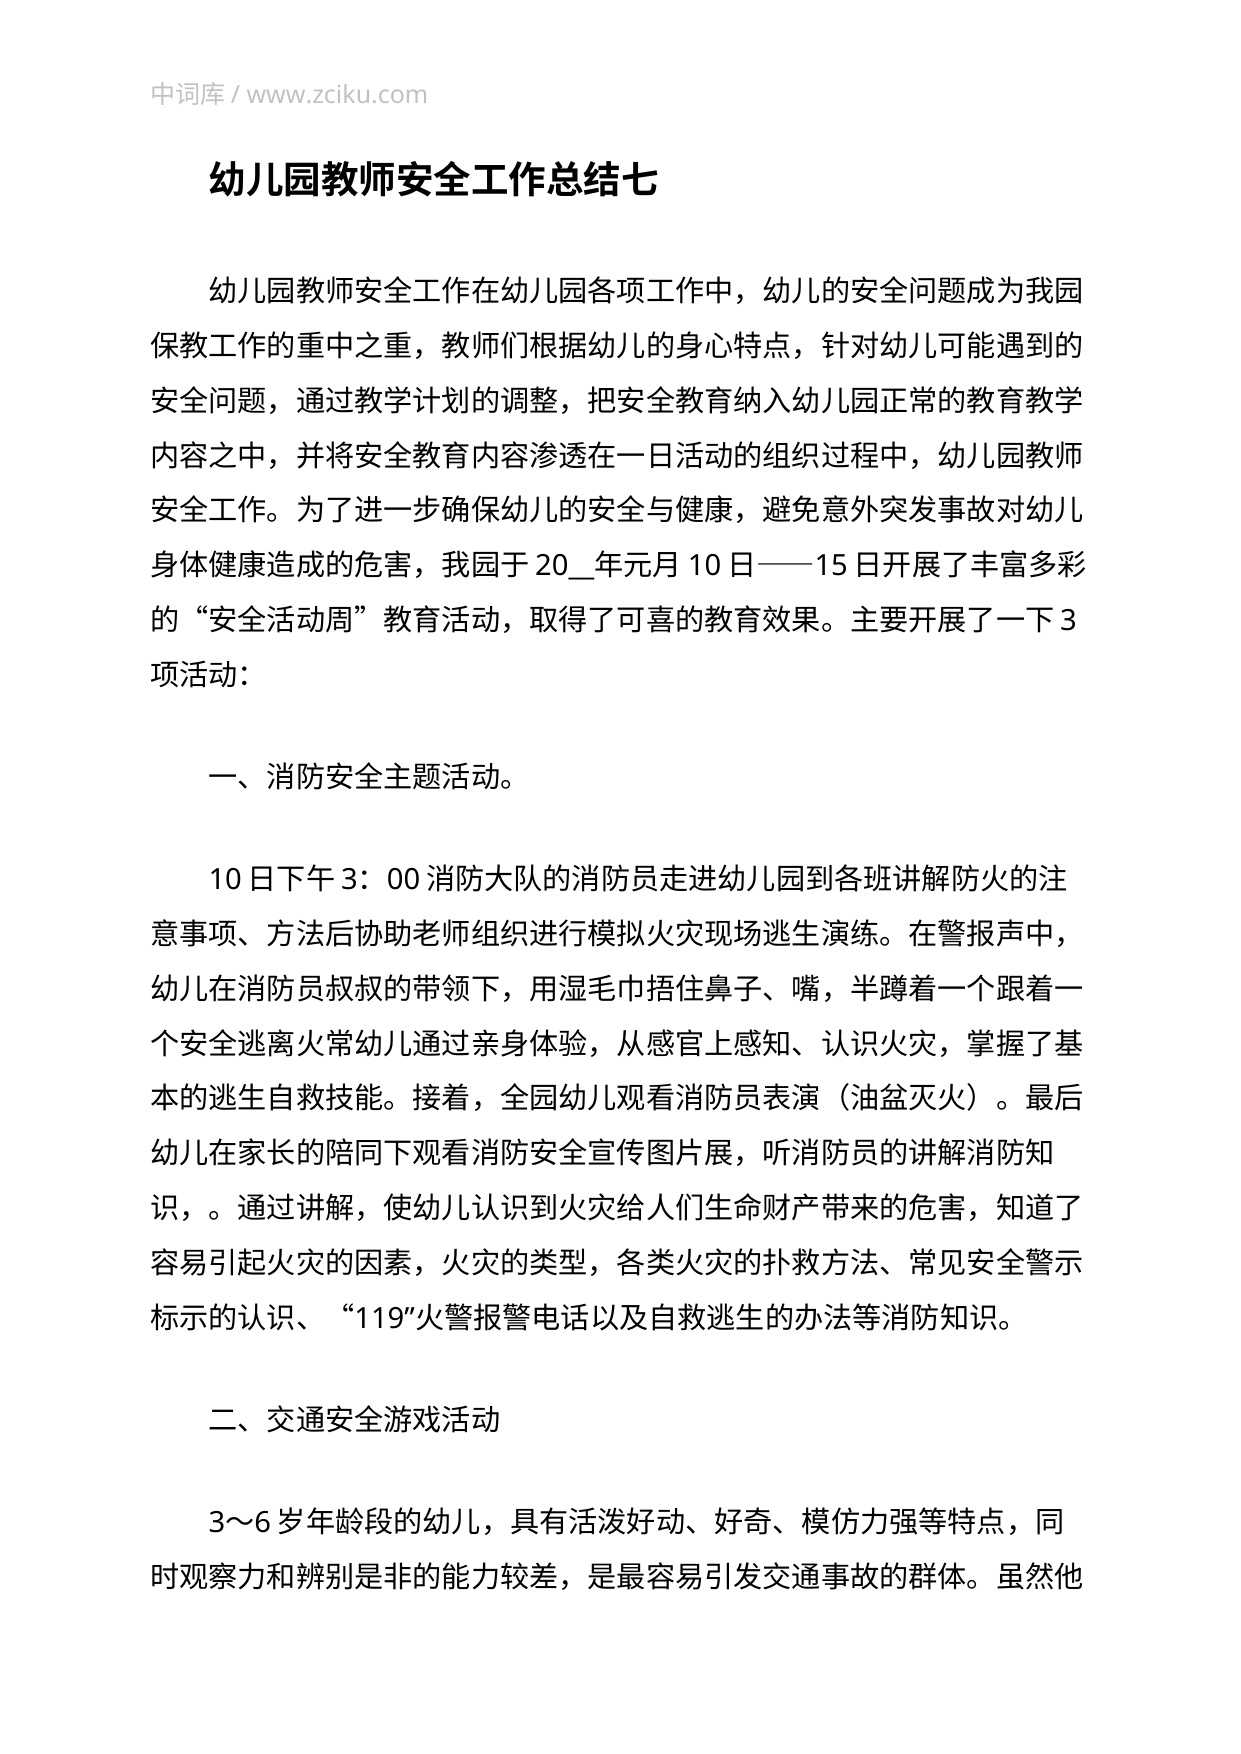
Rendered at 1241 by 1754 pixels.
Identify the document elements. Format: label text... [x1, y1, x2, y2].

text 幼儿园教师安全工作在幼儿园各项工作中，幼儿的安全问题成为我园保教工作的重中之重，教师们根据幼儿的身心特点，针对幼儿可能遇到的安全问题，通过教学计划的调整，把安全教育纳入幼儿园正常的教育教学内容之中，并将安全教育内容渗透在一日活动的组织过程中，幼儿园教师安全工作。为了进一步确保幼儿的安全与健康，避免意外突发事故对幼儿身体健康造成的危害，我园于20__年元月10日——15日开展了丰富多彩的“安全活动周”教育活动，取得了可喜的教育效果。主要开展了一下3项活动： [150, 267, 1090, 694]
text 幼儿园教师安全工作总结七 [150, 150, 1090, 204]
text 二、交通安全游戏活动 [150, 1397, 1090, 1439]
text 10日下午3：00消防大队的消防员走进幼儿园到各班讲解防火的注意事项、方法后协助老师组织进行模拟火灾现场逃生演练。在警报声中，幼儿在消防员叔叔的带领下，用湿毛巾捂住鼻子、嘴，半蹲着一个跟着一个安全逃离火常幼儿通过亲身体验，从感官上感知、认识火灾，掌握了基本的逃生自救技能。接着，全园幼儿观看消防员表演（油盆灭火）。最后幼儿在家长的陪同下观看消防安全宣传图片展，听消防员的讲解消防知识，。通过讲解，使幼儿认识到火灾给人们生命财产带来的危害，知道了容易引起火灾的因素，火灾的类型，各类火灾的扑救方法、常见安全警示标示的认识、“119”火警报警电话以及自救逃生的办法等消防知识。 [150, 855, 1090, 1337]
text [150, 1498, 1090, 1596]
text 一、消防安全主题活动。 [150, 754, 1090, 796]
